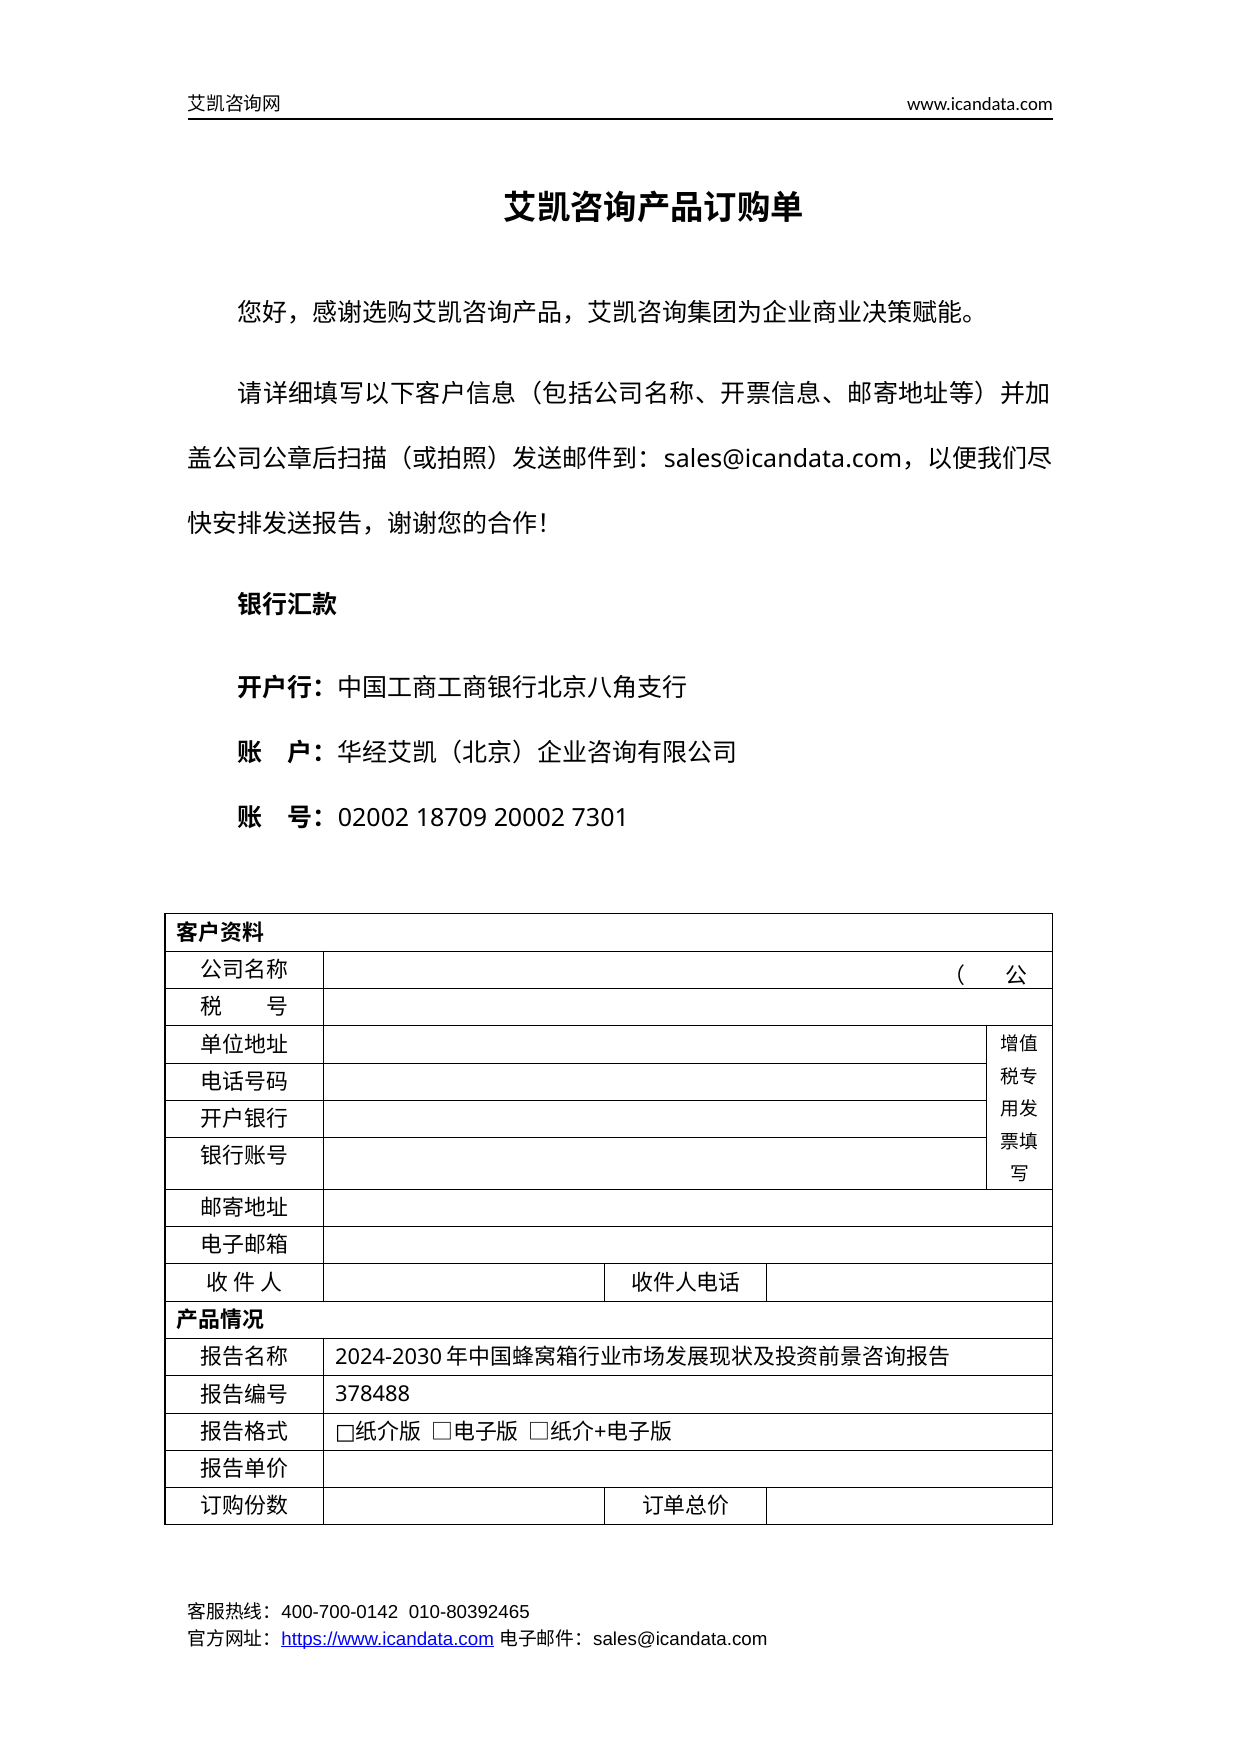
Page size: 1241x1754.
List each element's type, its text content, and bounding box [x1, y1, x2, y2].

table_cell 产品情况 [166, 1302, 1052, 1338]
table_cell 公司名称 [166, 952, 323, 988]
table_cell 开户银行 [166, 1101, 323, 1137]
table_cell [324, 1190, 1052, 1226]
text 开户行：中国工商工商银行北京八角支行 [187, 653, 1053, 718]
table_cell 收 件 人 [166, 1264, 323, 1301]
table_cell 2024-2030年中国蜂窝箱行业市场发展现状及投资前景咨询报告 [324, 1339, 1052, 1375]
table_cell 报告名称 [166, 1339, 323, 1375]
table_cell [324, 1488, 604, 1524]
table_cell 单位地址 [166, 1026, 323, 1062]
table_cell 邮寄地址 [166, 1190, 323, 1226]
text 请详细填写以下客户信息（包括公司名称、开票信息、邮寄地址等）并加盖公司公章后扫描（或拍照）发送邮件到：sales@icandata.com，以便我们尽快安排发送报告，谢谢您的合作！ [187, 359, 1053, 554]
table_cell [767, 1488, 1052, 1524]
table_cell [324, 1101, 986, 1137]
text 账 号：02002 18709 20002 7301 [187, 783, 1053, 848]
table_cell 报告编号 [166, 1376, 323, 1412]
table_cell 收件人电话 [605, 1264, 766, 1301]
text 艾凯咨询产品订购单 [187, 172, 1053, 237]
table_cell [324, 1026, 986, 1062]
table_cell 银行账号 [166, 1138, 323, 1189]
table_cell 378488 [324, 1376, 1052, 1412]
table_cell [324, 1227, 1052, 1263]
text 您好，感谢选购艾凯咨询产品，艾凯咨询集团为企业商业决策赋能。 [187, 278, 1053, 343]
table_header 客户资料 [166, 914, 1052, 951]
text 银行汇款 [187, 570, 1053, 635]
table_cell [324, 1064, 986, 1100]
table_cell □纸介版 □电子版 □纸介+电子版 [324, 1414, 1052, 1450]
table_cell 报告单价 [166, 1451, 323, 1487]
text 账 户：华经艾凯（北京）企业咨询有限公司 [187, 718, 1053, 783]
table_cell 电子邮箱 [166, 1227, 323, 1263]
table_cell 订购份数 [166, 1488, 323, 1524]
table_cell 税 号 [166, 989, 323, 1025]
table_cell 报告格式 [166, 1414, 323, 1450]
table_cell [324, 1264, 604, 1301]
table_cell [324, 989, 1052, 1025]
table_cell 增值税专用发票填写 [987, 1026, 1052, 1189]
table_cell 电话号码 [166, 1064, 323, 1100]
table_cell [767, 1264, 1052, 1301]
table_cell [324, 1451, 1052, 1487]
table_cell [324, 1138, 986, 1189]
table_cell [324, 952, 1052, 988]
table_cell 订单总价 [605, 1488, 766, 1524]
